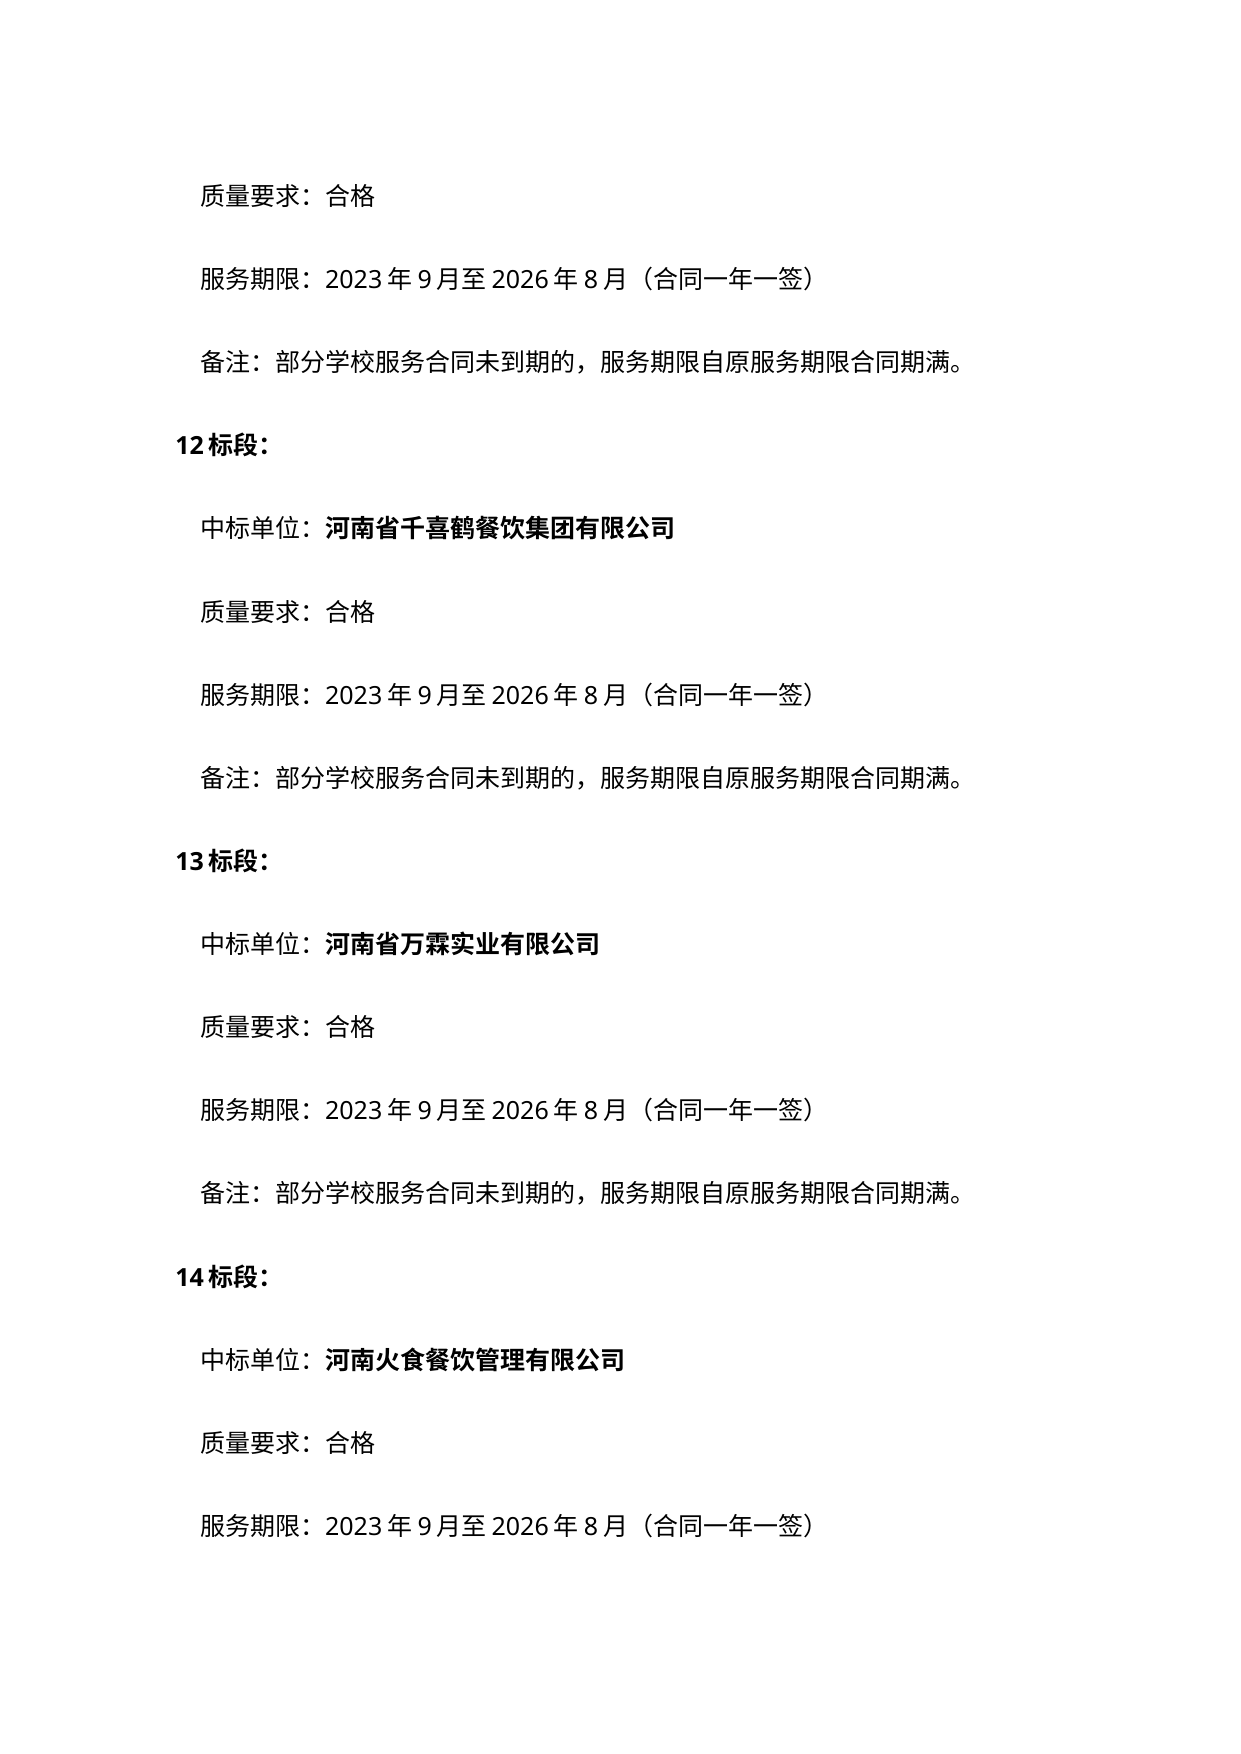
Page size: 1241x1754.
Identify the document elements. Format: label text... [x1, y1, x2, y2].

text 备注：部分学校服务合同未到期的，服务期限自原服务期限合同期满。 [150, 1159, 1090, 1224]
text 服务期限：2023年9月至2026年8月（合同一年一签） [150, 1492, 1090, 1557]
text 质量要求：合格 [150, 993, 1090, 1058]
text 备注：部分学校服务合同未到期的，服务期限自原服务期限合同期满。 [150, 744, 1090, 809]
text 质量要求：合格 [150, 1409, 1090, 1474]
text 质量要求：合格 [150, 162, 1090, 227]
text 中标单位：河南省万霖实业有限公司 [150, 910, 1090, 975]
text 备注：部分学校服务合同未到期的，服务期限自原服务期限合同期满。 [150, 328, 1090, 393]
text 14标段： [150, 1243, 1090, 1308]
text 12标段： [150, 411, 1090, 476]
text 中标单位：河南省千喜鹤餐饮集团有限公司 [150, 494, 1090, 559]
text 服务期限：2023年9月至2026年8月（合同一年一签） [150, 1076, 1090, 1141]
text 中标单位：河南火食餐饮管理有限公司 [150, 1326, 1090, 1391]
text 服务期限：2023年9月至2026年8月（合同一年一签） [150, 661, 1090, 726]
text 13标段： [150, 827, 1090, 892]
text 质量要求：合格 [150, 578, 1090, 643]
text 服务期限：2023年9月至2026年8月（合同一年一签） [150, 245, 1090, 310]
